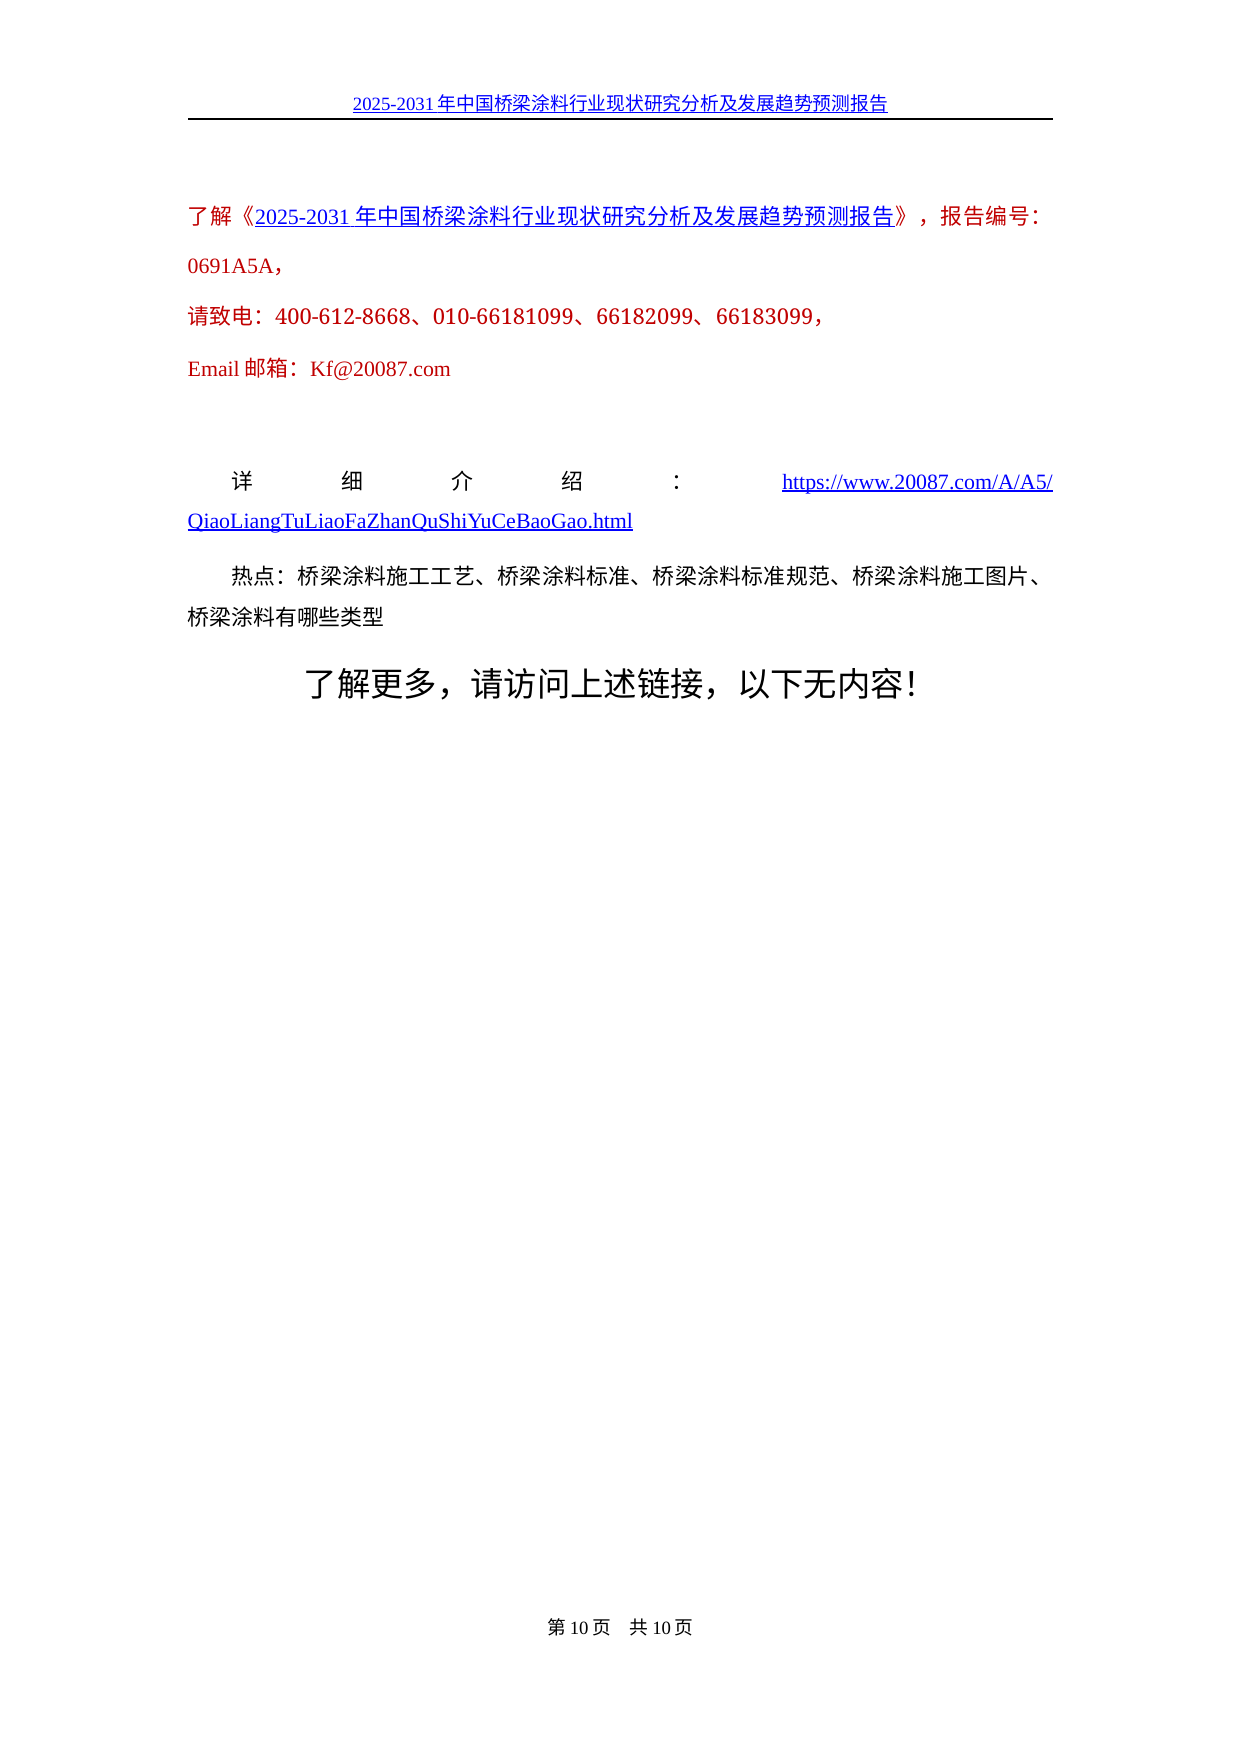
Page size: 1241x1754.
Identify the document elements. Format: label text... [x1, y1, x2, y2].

text 请致电：400-612-8668、010-66181099、66182099、66183099， [187, 299, 1053, 331]
title 了解更多，请访问上述链接，以下无内容！ [187, 650, 1053, 715]
text 详细介绍：https://www.20087.com/A/A5/QiaoLiangTuLiaoFaZhanQuShiYuCeBaoGao.html [187, 463, 1053, 536]
text Email邮箱：Kf@20087.com [187, 350, 1053, 383]
text 热点：桥梁涂料施工工艺、桥梁涂料标准、桥梁涂料标准规范、桥梁涂料施工图片、桥梁涂料有哪些类型 [187, 559, 1053, 632]
text 了解《2025-2031年中国桥梁涂料行业现状研究分析及发展趋势预测报告》，报告编号：0691A5A， [187, 198, 1053, 280]
